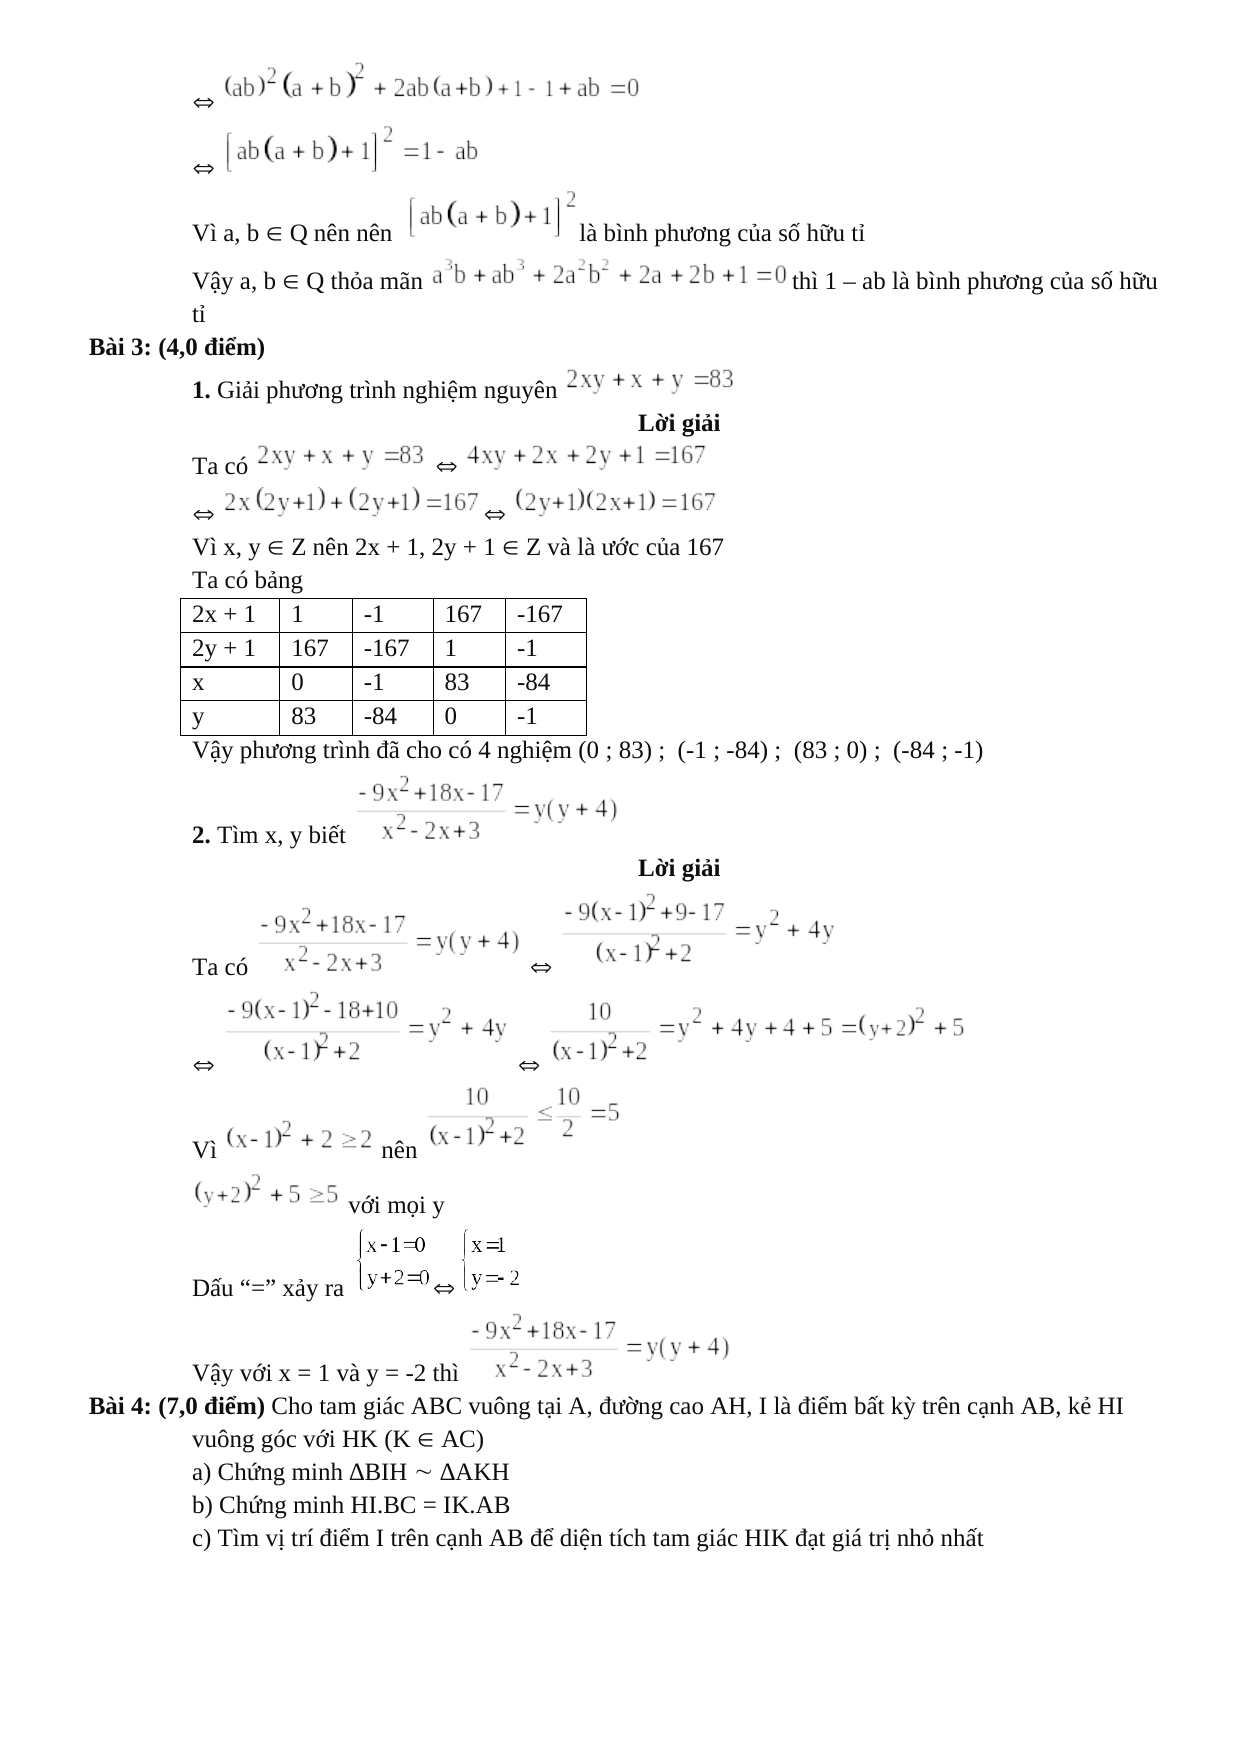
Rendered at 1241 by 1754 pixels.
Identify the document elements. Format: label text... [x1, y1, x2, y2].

table_cell -1 [506, 633, 586, 666]
table_cell -167 [353, 633, 433, 666]
text Dấu “=” xảy ra [192, 1223, 1166, 1302]
text Bài 4: (7,0 điểm) Cho tam giác ABC vuông tại A, đường cao AH, I là điểm bất kỳ trên cạnh AB, kẻ HI vuông góc với HK (K AC) [88, 1391, 1166, 1453]
table_cell 0 [280, 668, 352, 700]
table_cell -84 [353, 701, 433, 734]
table_cell -84 [506, 668, 586, 700]
table_header -167 [506, 599, 586, 632]
text Vậy phương trình đã cho có 4 nghiệm (0 ; 83) ; (-1 ; -84) ; (83 ; 0) ; (-84 ; -1) [192, 736, 1166, 764]
text a) Chứng minh ∆BIH ∆AKH [192, 1457, 1166, 1486]
text Ta có [192, 886, 1166, 981]
text Vì nên [192, 1083, 1166, 1164]
table_header 167 [434, 599, 505, 632]
table_cell 83 [434, 668, 505, 700]
table_cell -1 [353, 668, 433, 700]
table_header 2x + 1 [181, 599, 279, 632]
text Bài 3: (4,0 điểm) [88, 332, 1166, 361]
table_cell x [181, 668, 279, 700]
table_cell 167 [280, 633, 352, 666]
table_cell 0 [434, 701, 505, 734]
text Ta có bảng [192, 565, 1166, 594]
text c) Tìm vị trí điểm I trên cạnh AB để diện tích tam giác HIK đạt giá trị nhỏ nhất [192, 1523, 1166, 1552]
text 1. Giải phương trình nghiệm nguyên [192, 366, 1166, 404]
text Lời giải [192, 853, 1166, 882]
table_cell 83 [280, 701, 352, 734]
text Lời giải [192, 408, 1166, 437]
text Vậy với x = 1 và y = -2 thì [192, 1306, 1166, 1387]
text 2. Tìm x, y biết [192, 768, 1166, 849]
text b) Chứng minh HI.BC = IK.AB [192, 1490, 1166, 1519]
table_header -1 [353, 599, 433, 632]
text Vì a, b Q nên nên là bình phương của số hữu tỉ [192, 186, 1166, 247]
text Vì x, y Z nên 2x + 1, 2y + 1 Z và là ước của 167 [192, 532, 1166, 561]
table_cell -1 [506, 701, 586, 734]
table_header 1 [280, 599, 352, 632]
table_cell 2y + 1 [181, 633, 279, 666]
table_cell 1 [434, 633, 505, 666]
text Ta có [192, 441, 1166, 480]
text với mọi y [192, 1168, 1166, 1219]
text Vậy a, b Q thỏa mãn thì 1 – ab là bình phương của số hữu tỉ [192, 251, 1166, 328]
table_cell y [181, 701, 279, 734]
